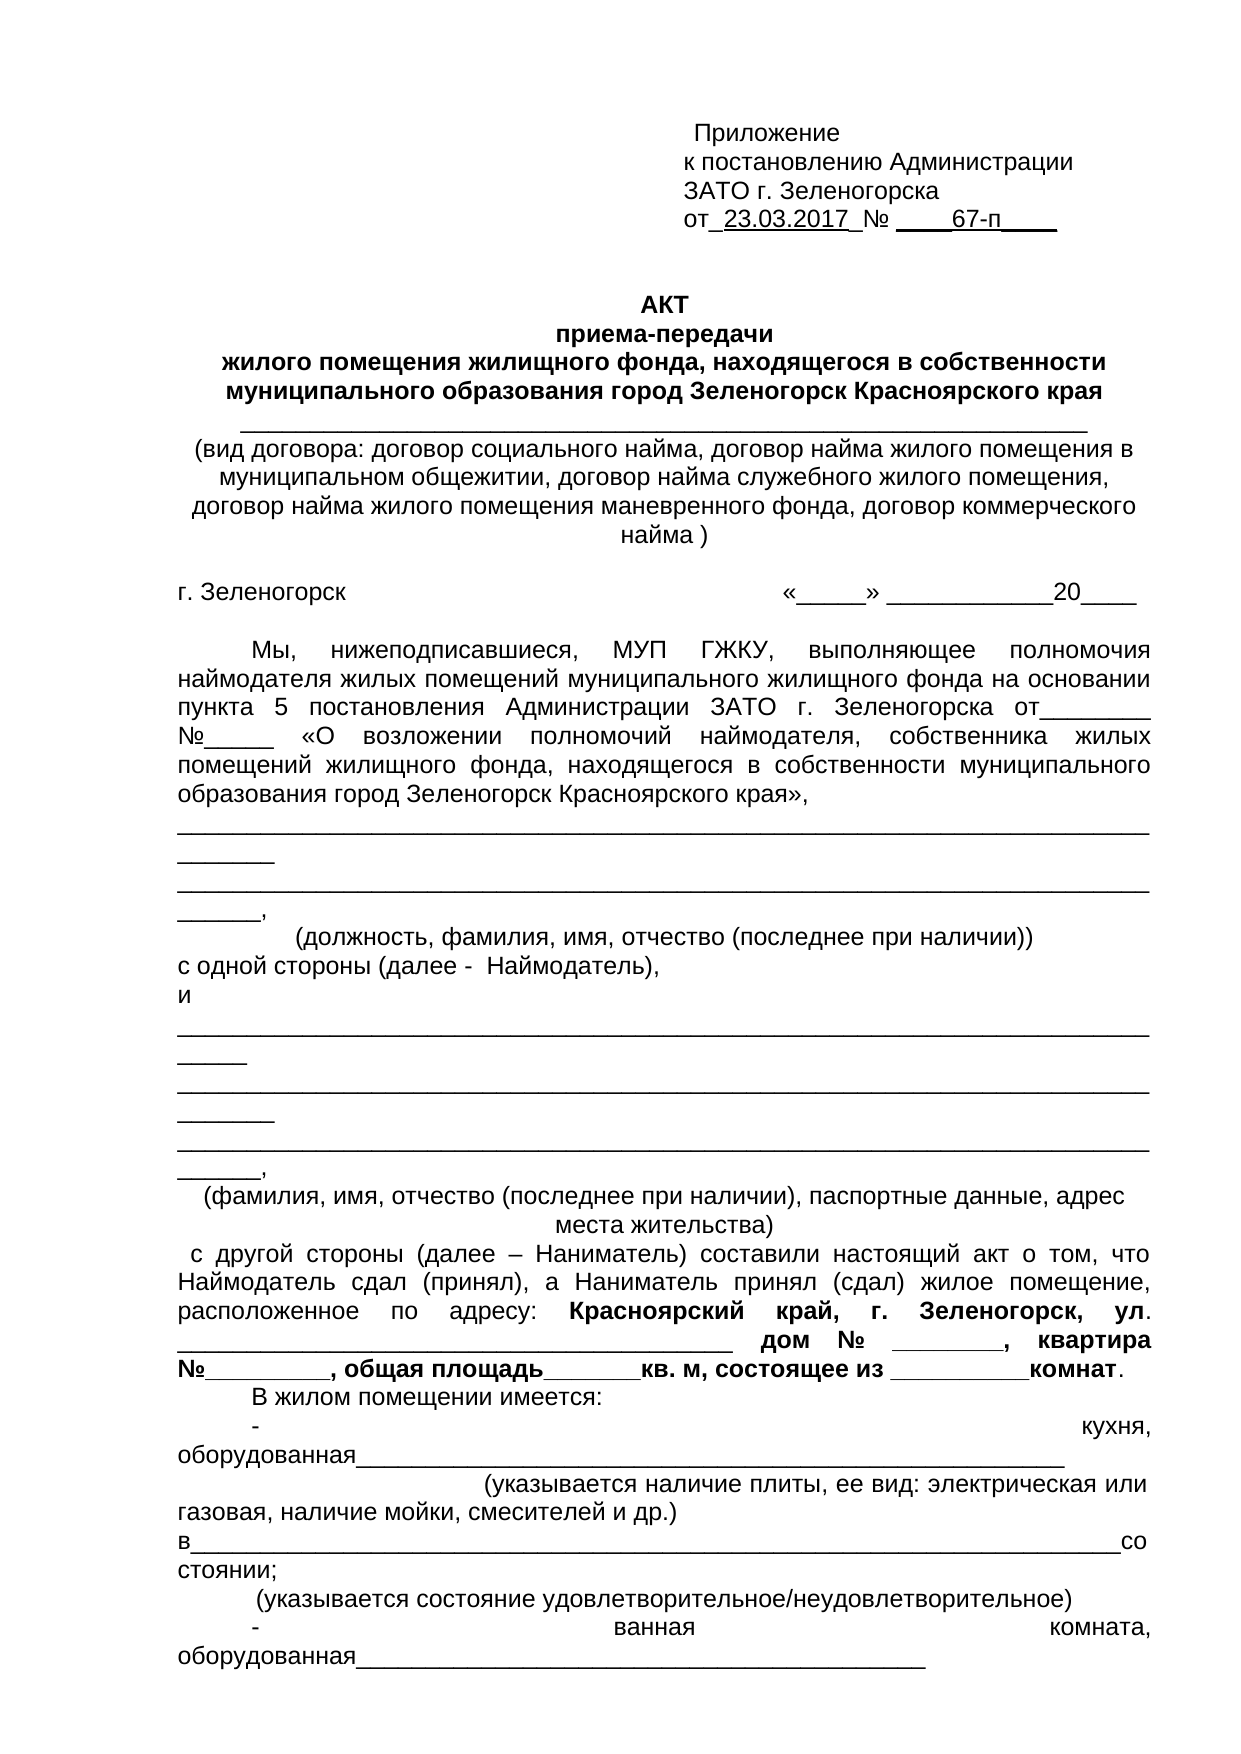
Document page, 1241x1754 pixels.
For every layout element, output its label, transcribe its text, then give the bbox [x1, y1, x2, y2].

text В жилом помещении имеется: [177, 1382, 1152, 1411]
text приема-передачи [177, 319, 1152, 347]
text - кухня, оборудованная___________________________________________________ [177, 1411, 1152, 1469]
text г. Зеленогорск «_____» ____________20____ [177, 577, 1152, 606]
text в___________________________________________________________________состоянии; [177, 1526, 1152, 1584]
text _____________________________________________________________________________ [177, 1066, 1152, 1124]
text - ванная комната, оборудованная_________________________________________ [177, 1612, 1152, 1670]
text _____________________________________________________________________________ [177, 807, 1152, 865]
text ____________________________________________________________________________, [177, 1124, 1152, 1181]
text (указывается наличие плиты, ее вид: электрическая или газовая, наличие мойки, смесителей и др.) [177, 1469, 1152, 1526]
text ЗАТО г. Зеленогорска [177, 176, 1152, 204]
text с одной стороны (далее - Наймодатель), [177, 951, 1152, 980]
text с другой стороны (далее – Наниматель) составили настоящий акт о том, что Наймодатель сдал (принял), а Наниматель принял (сдал) жилое помещение, расположенное по адресу: Красноярский край, г. Зеленогорск, ул. ________________________________________ дом № ________, квартира №_________, общая площадь_______кв. м, состоящее из __________комнат. [177, 1239, 1152, 1382]
text Приложение [620, 118, 1152, 147]
text ____________________________________________________________________________, [177, 865, 1152, 922]
text (фамилия, имя, отчество (последнее при наличии), паспортные данные, адрес места жительства) [177, 1181, 1152, 1239]
text (вид договора: договор социального найма, договор найма жилого помещения в муниципальном общежитии, договор найма служебного жилого помещения, договор найма жилого помещения маневренного фонда, договор коммерческого найма ) [177, 434, 1152, 549]
text от_23.03.2017_№ ____67-п____ [177, 204, 1152, 233]
text Мы, нижеподписавшиеся, МУП ГЖКУ, выполняющее полномочия наймодателя жилых помещений муниципального жилищного фонда на основании пункта 5 постановления Администрации ЗАТО г. Зеленогорска от________ №_____ «О возложении полномочий наймодателя, собственника жилых помещений жилищного фонда, находящегося в собственности муниципального образования город Зеленогорск Красноярского края», [177, 635, 1152, 807]
text и ___________________________________________________________________________ [177, 980, 1152, 1066]
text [177, 1584, 1152, 1612]
text (должность, фамилия, имя, отчество (последнее при наличии)) [177, 922, 1152, 951]
text к постановлению Администрации [177, 147, 1152, 176]
text жилого помещения жилищного фонда, находящегося в собственности муниципального образования город Зеленогорск Красноярского края [177, 347, 1152, 405]
text _____________________________________________________________ [177, 405, 1152, 434]
text АКТ [177, 290, 1152, 319]
